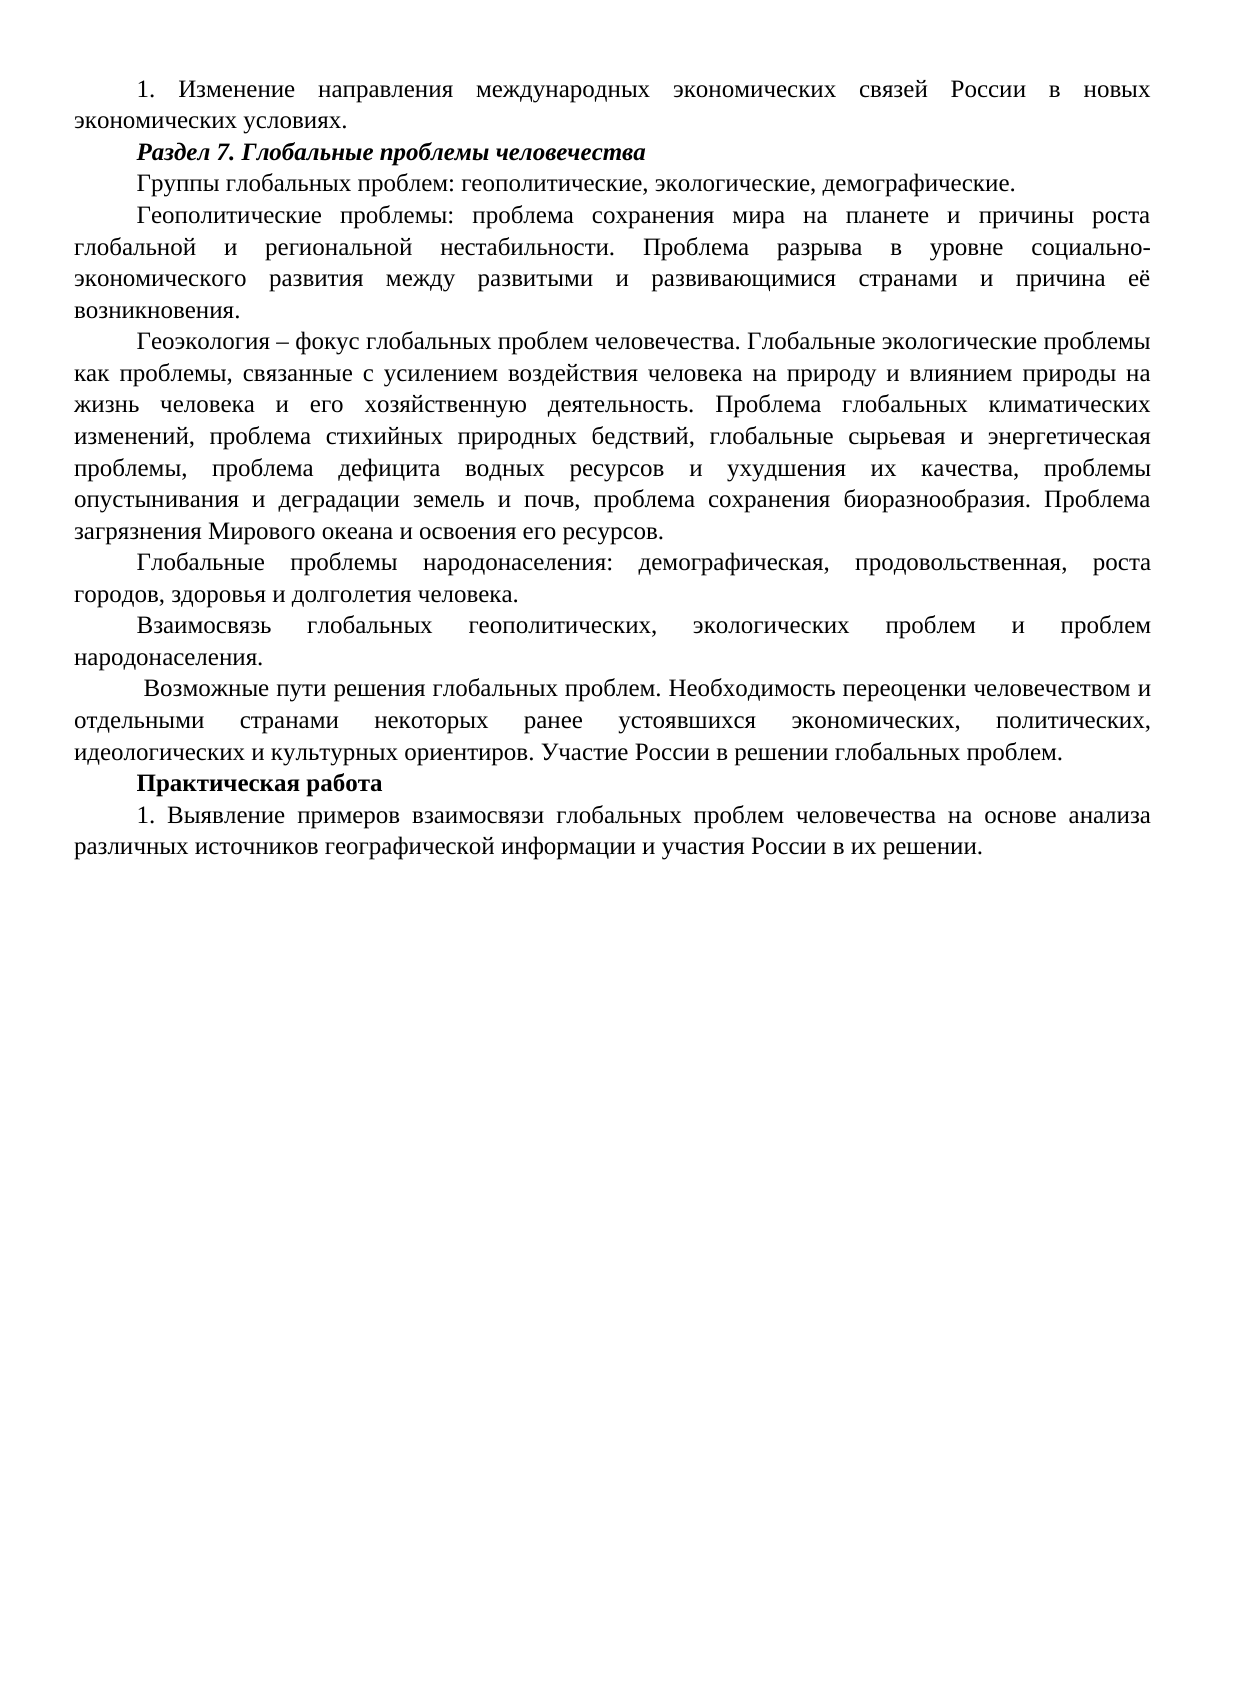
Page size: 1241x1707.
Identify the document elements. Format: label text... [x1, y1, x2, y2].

text Раздел 7. Глобальные проблемы человечества [74, 137, 1152, 166]
text Геоэкология – фокус глобальных проблем человечества. Глобальные экологические проблемы как проблемы, связанные с усилением воздействия человека на природу и влиянием природы на жизнь человека и его хозяйственную деятельность. Проблема глобальных климатических изменений, проблема стихийных природных бедствий, глобальные сырьевая и энергетическая проблемы, проблема дефицита водных ресурсов и ухудшения их качества, проблемы опустынивания и деградации земель и почв, проблема сохранения биоразнообразия. Проблема загрязнения Мирового океана и освоения его ресурсов. [74, 326, 1152, 544]
text Группы глобальных проблем: геополитические, экологические, демографические. [74, 168, 1152, 197]
text Глобальные проблемы народонаселения: демографическая, продовольственная, роста городов, здоровья и долголетия человека. [74, 547, 1152, 608]
text Геополитические проблемы: проблема сохранения мира на планете и причины роста глобальной и региональной нестабильности. Проблема разрыва в уровне социально-экономического развития между развитыми и развивающимися странами и причина её возникновения. [74, 200, 1152, 323]
text Возможные пути решения глобальных проблем. Необходимость переоценки человечеством и отдельными странами некоторых ранее устоявшихся экономических, политических, идеологических и культурных ориентиров. Участие России в решении глобальных проблем. [74, 673, 1152, 765]
text Взаимосвязь глобальных геополитических, экологических проблем и проблем народонаселения. [74, 610, 1152, 671]
text Практическая работа [74, 768, 1152, 797]
text 1. Выявление примеров взаимосвязи глобальных проблем человечества на основе анализа различных источников географической информации и участия России в их решении. [74, 800, 1152, 860]
text 1. Изменение направления международных экономических связей России в новых экономических условиях. [74, 74, 1152, 134]
